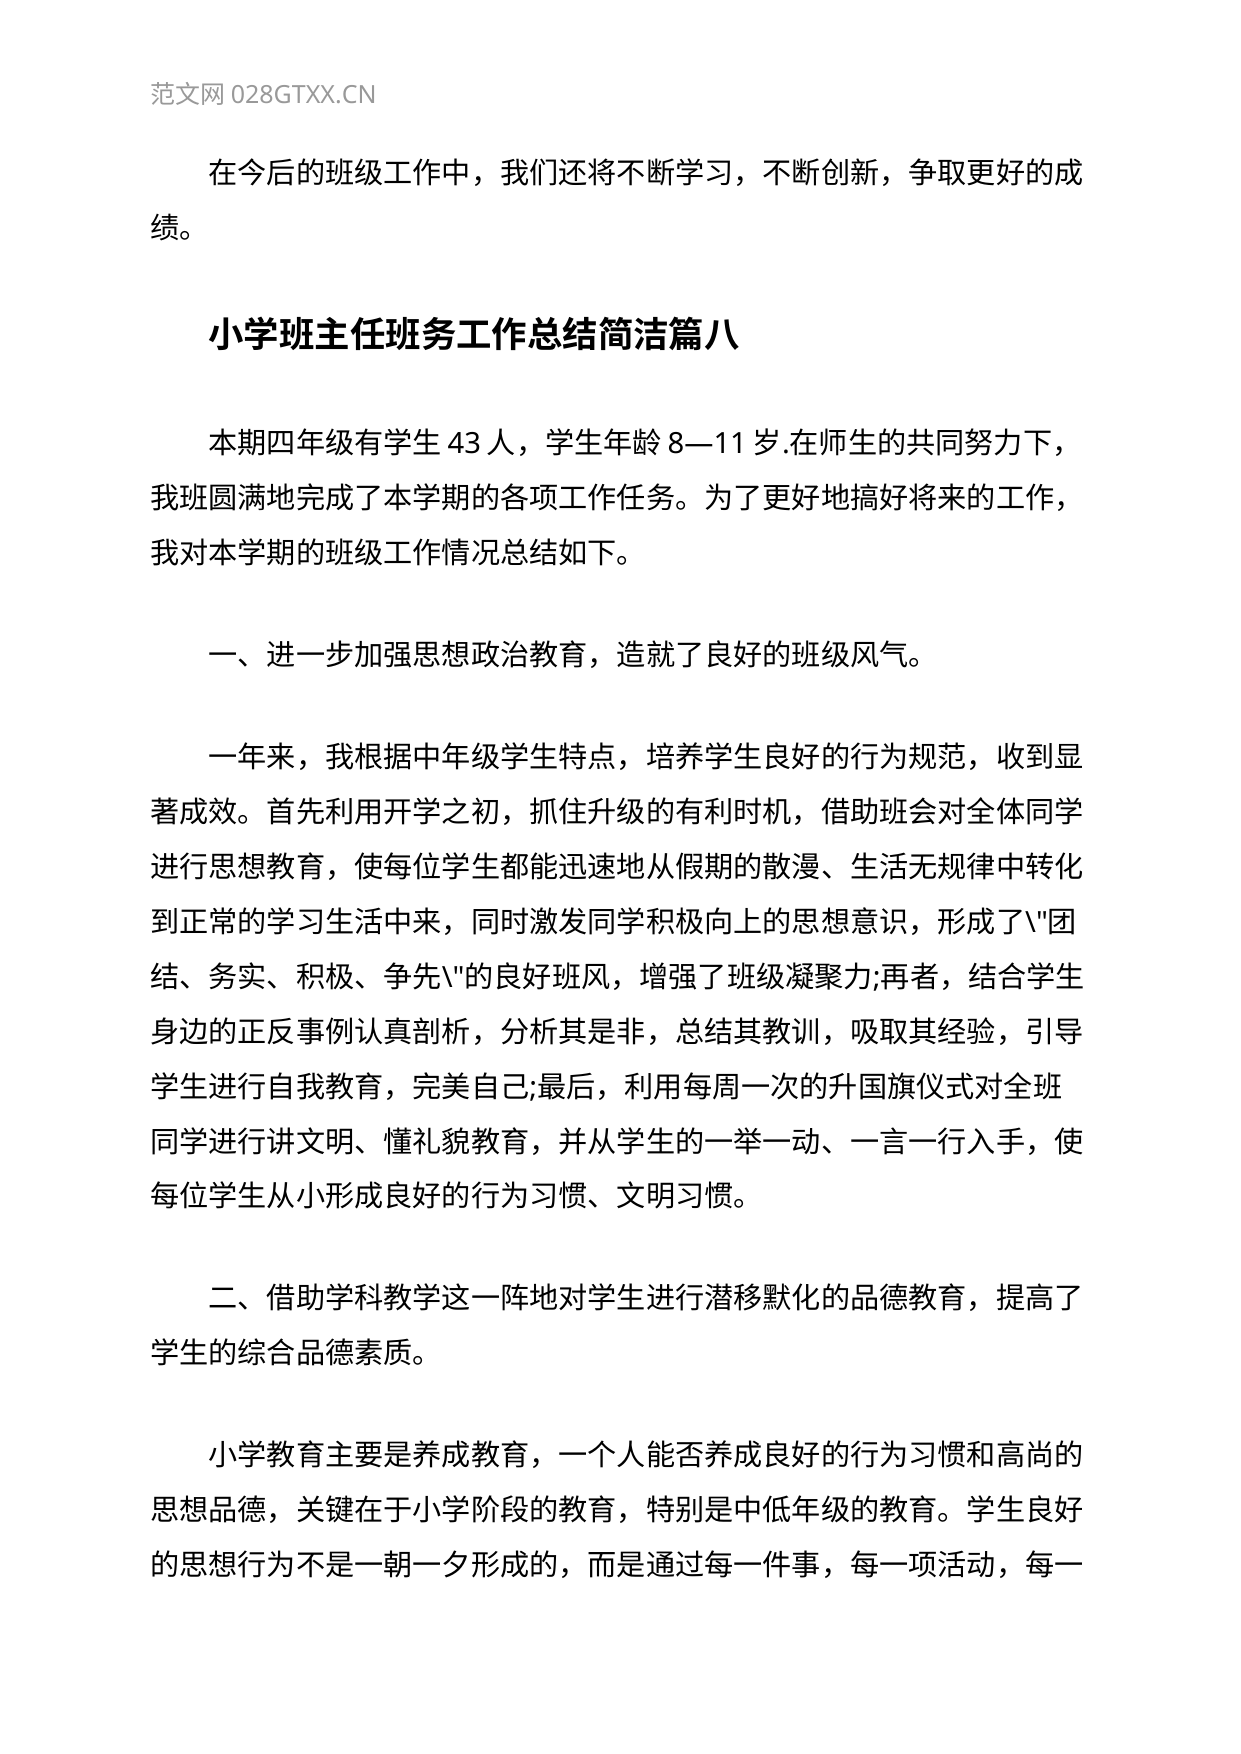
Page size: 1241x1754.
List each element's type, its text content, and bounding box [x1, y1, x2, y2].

text 一、进一步加强思想政治教育，造就了良好的班级风气。 [150, 632, 1090, 674]
text 一年来，我根据中年级学生特点，培养学生良好的行为规范，收到显著成效。首先利用开学之初，抓住升级的有利时机，借助班会对全体同学进行思想教育，使每位学生都能迅速地从假期的散漫、生活无规律中转化到正常的学习生活中来，同时激发同学积极向上的思想意识，形成了\"团结、务实、积极、争先\"的良好班风，增强了班级凝聚力;再者，结合学生身边的正反事例认真剖析，分析其是非，总结其教训，吸取其经验，引导学生进行自我教育，完美自己;最后，利用每周一次的升国旗仪式对全班同学进行讲文明、懂礼貌教育，并从学生的一举一动、一言一行入手，使每位学生从小形成良好的行为习惯、文明习惯。 [150, 733, 1090, 1215]
text 本期四年级有学生43人，学生年龄8—11岁.在师生的共同努力下，我班圆满地完成了本学期的各项工作任务。为了更好地搞好将来的工作，我对本学期的班级工作情况总结如下。 [150, 420, 1090, 572]
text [150, 1431, 1090, 1583]
text 在今后的班级工作中，我们还将不断学习，不断创新，争取更好的成绩。 [150, 150, 1090, 247]
text 小学班主任班务工作总结简洁篇八 [150, 307, 1090, 358]
text 二、借助学科教学这一阵地对学生进行潜移默化的品德教育，提高了学生的综合品德素质。 [150, 1275, 1090, 1372]
